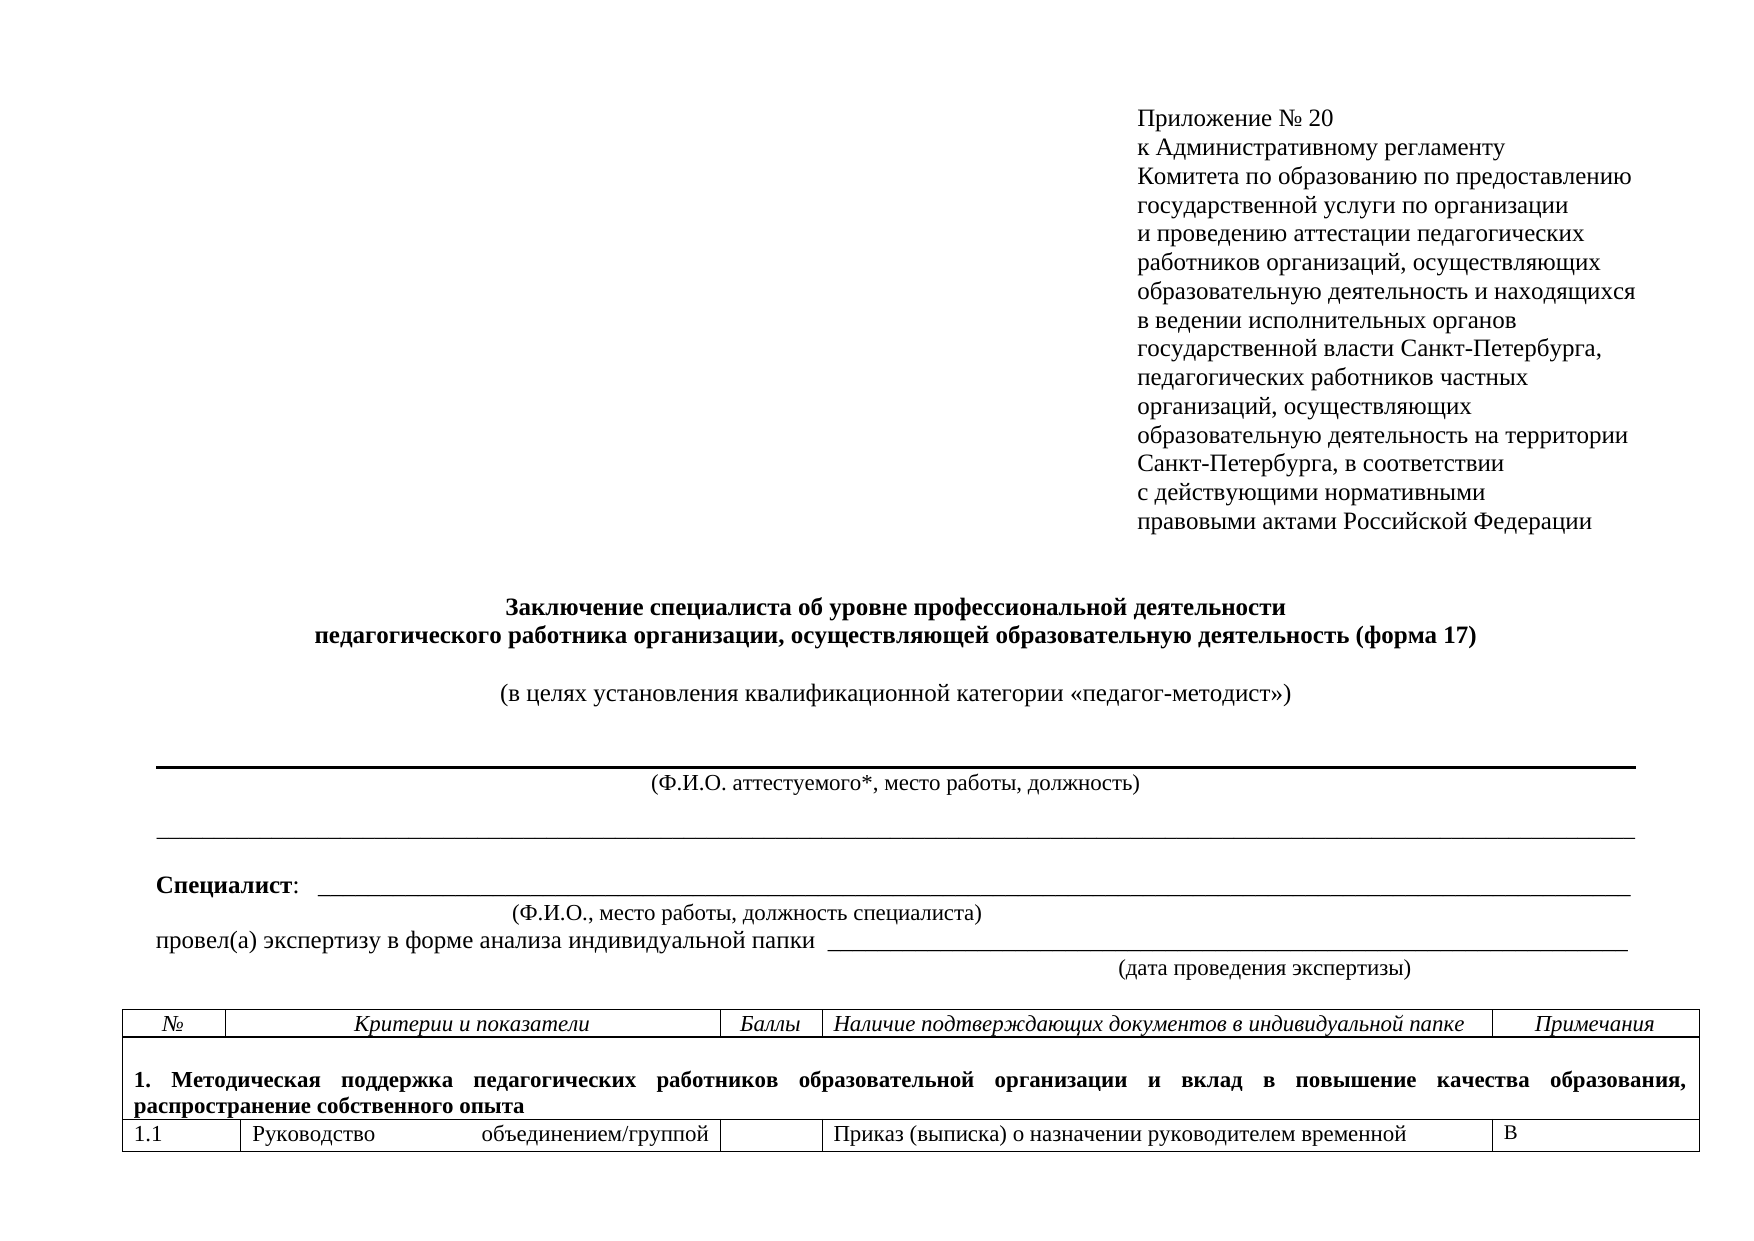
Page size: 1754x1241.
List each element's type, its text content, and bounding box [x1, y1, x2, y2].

text правовыми актами Российской Федерации [1137, 506, 1636, 535]
text работников организаций, осуществляющих [1137, 247, 1636, 276]
text к Административному регламенту [1137, 132, 1636, 161]
text организаций, осуществляющих образовательную деятельность на территории Санкт-Петербурга, в соответствии с действующими нормативными [1137, 391, 1636, 506]
text (Ф.И.О. аттестуемого*, место работы, должность) [156, 769, 1636, 796]
table_header Критерии и показатели [226, 1010, 720, 1036]
text (Ф.И.О., место работы, должность специалиста) [156, 899, 1636, 925]
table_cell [241, 1120, 720, 1151]
table_header Баллы [721, 1010, 822, 1036]
table_header Примечания [1493, 1010, 1699, 1036]
text образовательную деятельность и находящихся [1137, 276, 1636, 305]
text Приложение № 20 [1137, 103, 1636, 132]
table_cell 1. Методическая поддержка педагогических работников образовательной организации и вклад в повышение качества образования, распространение собственного опыта [123, 1038, 1699, 1119]
text _________________________________________________________________________________________________________________________________ [156, 815, 1636, 841]
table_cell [1493, 1120, 1699, 1151]
table_header № [123, 1010, 225, 1036]
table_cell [823, 1120, 1492, 1151]
table_header Наличие подтверждающих документов в индивидуальной папке [823, 1010, 1492, 1036]
text и проведению аттестации педагогических [1137, 218, 1636, 247]
text государственной власти Санкт-Петербурга, [1137, 333, 1636, 362]
table_cell [721, 1120, 822, 1151]
text Комитета по образованию по предоставлению [1137, 161, 1636, 190]
text Заключение специалиста об уровне профессиональной деятельности педагогического работника организации, осуществляющей образовательную деятельность (форма 17) [156, 592, 1636, 649]
text провел(а) экспертизу в форме анализа индивидуальной папки ________________________________________________________________ [156, 925, 1636, 954]
text в ведении исполнительных органов [1137, 305, 1636, 333]
text (дата проведения экспертизы) [156, 954, 1636, 980]
text Специалист: _________________________________________________________________________________________________________ [156, 870, 1636, 899]
text государственной услуги по организации [1137, 190, 1636, 218]
text педагогических работников частных [1137, 362, 1636, 391]
text (в целях установления квалификационной категории «педагог-методист») [156, 678, 1636, 707]
table_cell 1.1 [123, 1120, 240, 1151]
